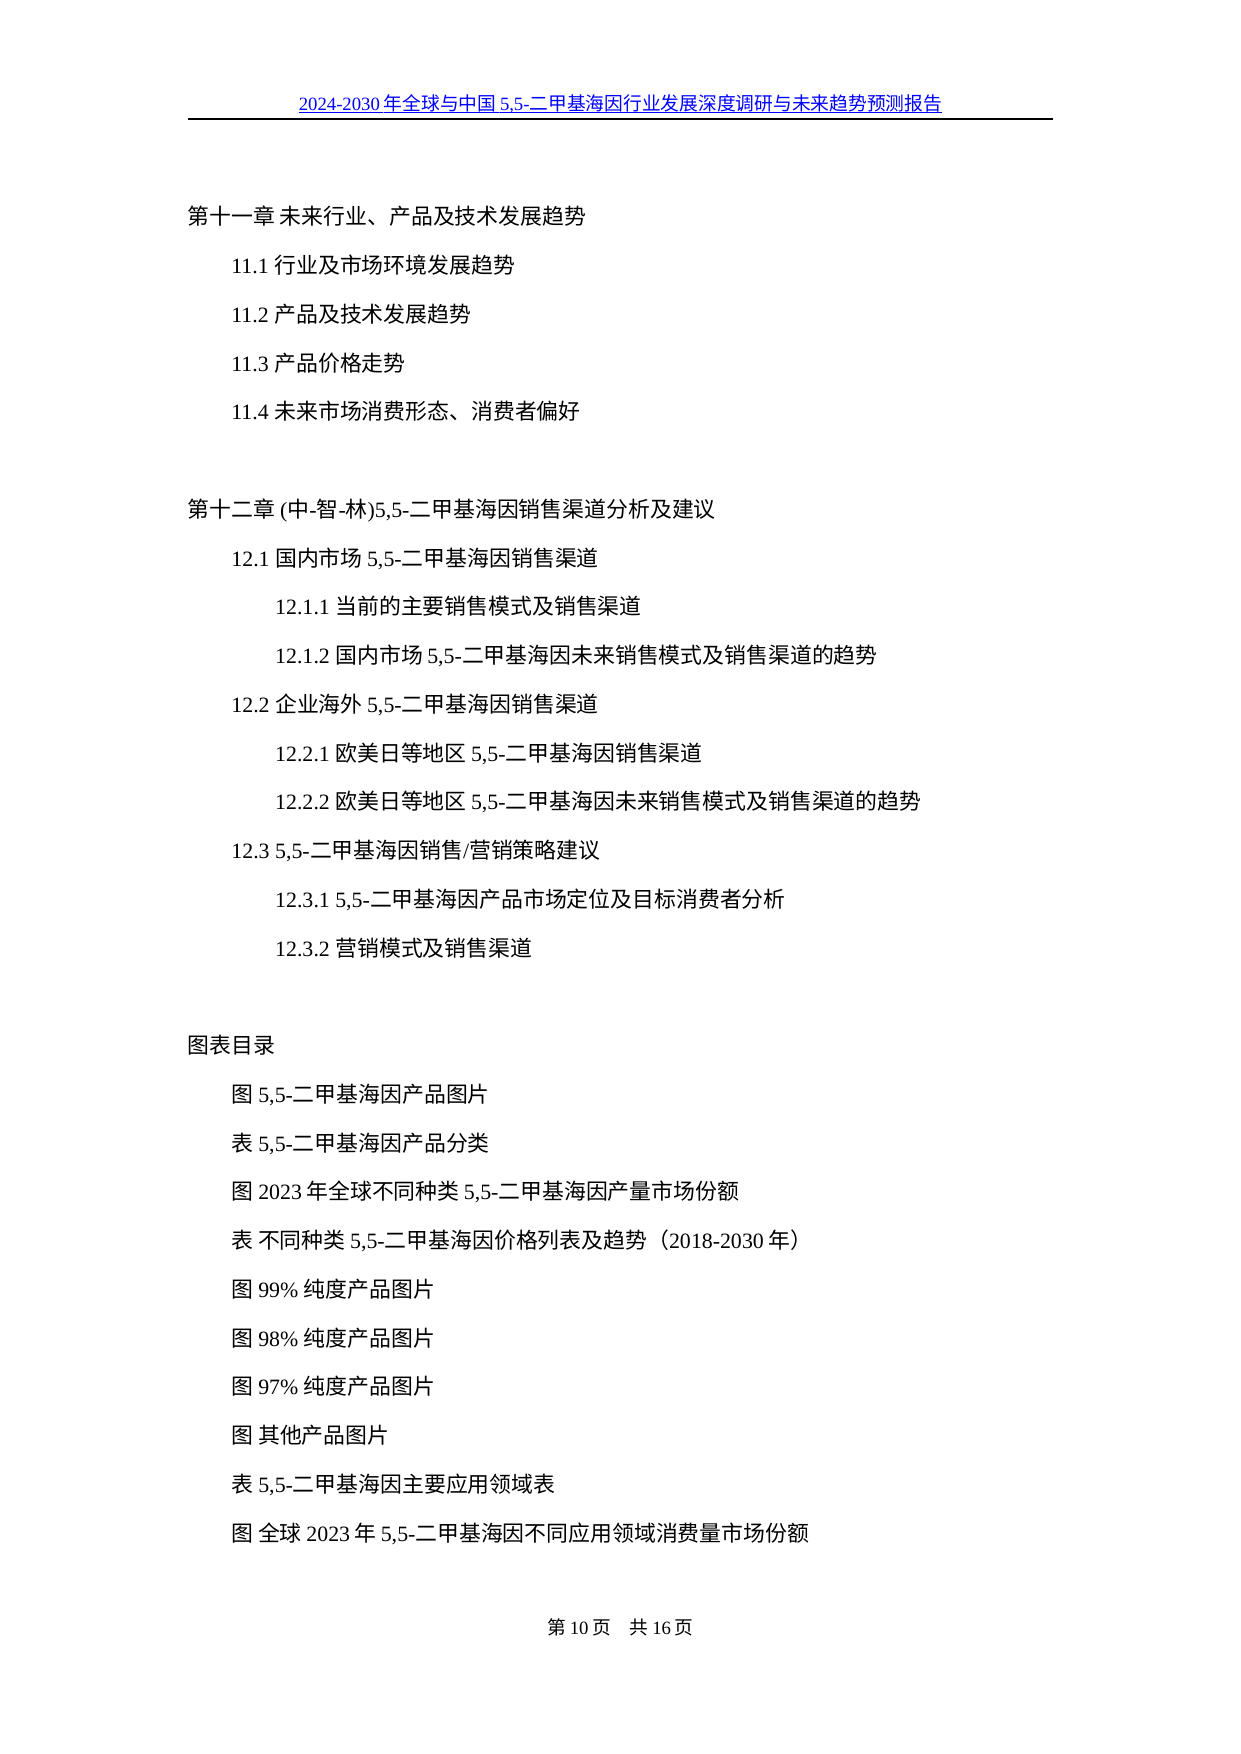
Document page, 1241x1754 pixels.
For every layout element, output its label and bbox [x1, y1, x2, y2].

text [187, 150, 1053, 1548]
